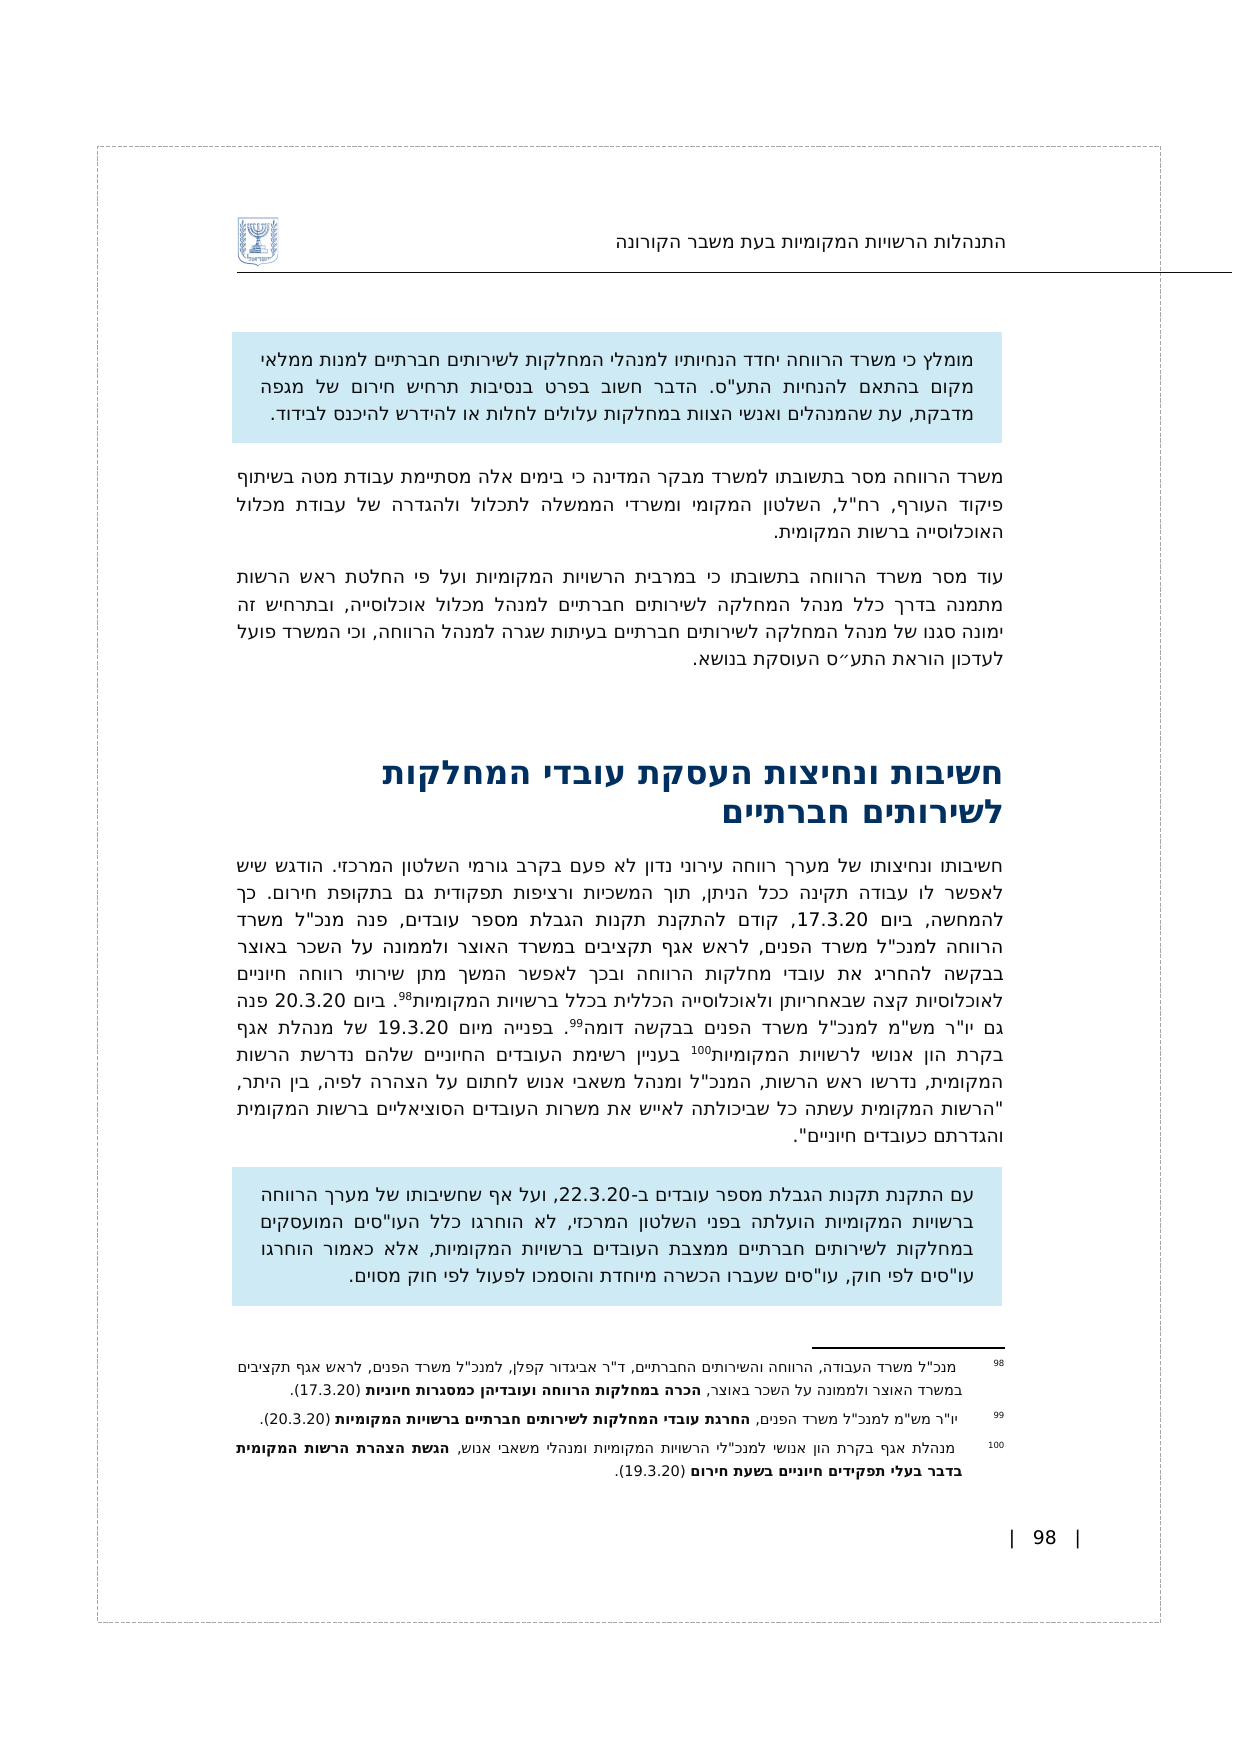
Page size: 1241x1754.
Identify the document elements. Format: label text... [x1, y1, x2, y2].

text חשיבותו ונחיצותו של מערך רווחה עירוני נדון לא פעם בקרב גורמי השלטון המרכזי. הודגש שיש לאפשר לו עבודה תקינה ככל הניתן, תוך המשכיות ורציפות תפקודית גם בתקופת חירום. כך להמחשה, ביום 17.3.20, קודם להתקנת תקנות הגבלת מספר עובדים, פנה מנכ"ל משרד הרווחה למנכ"ל משרד הפנים, לראש אגף תקציבים במשרד האוצר ולממונה על השכר באוצר בבקשה להחריג את עובדי מחלקות הרווחה ובכך לאפשר המשך מתן שירותי רווחה חיוניים לאוכלוסיות קצה שבאחריותן ולאוכלוסייה הכללית בכלל ברשויות המקומיות. ביום 20.3.20 פנה גם יו"ר מש"מ למנכ"ל משרד הפנים בבקשה דומה. בפנייה מיום 19.3.20 של מנהלת אגף בקרת הון אנושי לרשויות המקומיות בעניין רשימת העובדים החיוניים שלהם נדרשת הרשות המקומית, נדרשו ראש הרשות, המנכ"ל ומנהל משאבי אנוש לחתום על הצהרה לפיה, בין היתר, "הרשות המקומית עשתה כל שביכולתה לאייש את משרות העובדים הסוציאליים ברשות המקומית והגדרתם כעובדים חיוניים". [236, 850, 1004, 1148]
text מומלץ כי משרד הרווחה יחדד הנחיותיו למנהלי המחלקות לשירותים חברתיים למנות ממלאי מקום בהתאם להנחיות התע"ס. הדבר חשוב בפרט בנסיבות תרחיש חירום של מגפה מדבקת, עת שהמנהלים ואנשי הצוות במחלקות עלולים לחלות או להידרש להיכנס לבידוד. [237, 337, 997, 439]
text משרד הרווחה מסר בתשובתו למשרד מבקר המדינה כי בימים אלה מסתיימת עבודת מטה בשיתוף פיקוד העורף, רח"ל, השלטון המקומי ומשרדי הממשלה לתכלול ולהגדרה של עבודת מכלול האוכלוסייה ברשות המקומית. [236, 462, 1004, 543]
text עם התקנת תקנות הגבלת מספר עובדים ב-22.3.20, ועל אף שחשיבותו של מערך הרווחה ברשויות המקומיות הועלתה בפני השלטון המרכזי, לא הוחרגו כלל העו"סים המועסקים במחלקות לשירותים חברתיים ממצבת העובדים ברשויות המקומיות, אלא כאמור הוחרגו עו"סים לפי חוק, עו"סים שעברו הכשרה מיוחדת והוסמכו לפעול לפי חוק מסוים. [237, 1172, 997, 1301]
text חשיבות ונחיצות העסקת עובדי המחלקות לשירותים חברתיים [236, 754, 1004, 832]
text עוד מסר משרד הרווחה בתשובתו כי במרבית הרשויות המקומיות ועל פי החלטת ראש הרשות מתמנה בדרך כלל מנהל המחלקה לשירותים חברתיים למנהל מכלול אוכלוסייה, ובתרחיש זה ימונה סגנו של מנהל המחלקה לשירותים חברתיים בעיתות שגרה למנהל הרווחה, וכי המשרד פועל לעדכון הוראת התע״ס העוסקת בנושא. [236, 562, 1004, 671]
